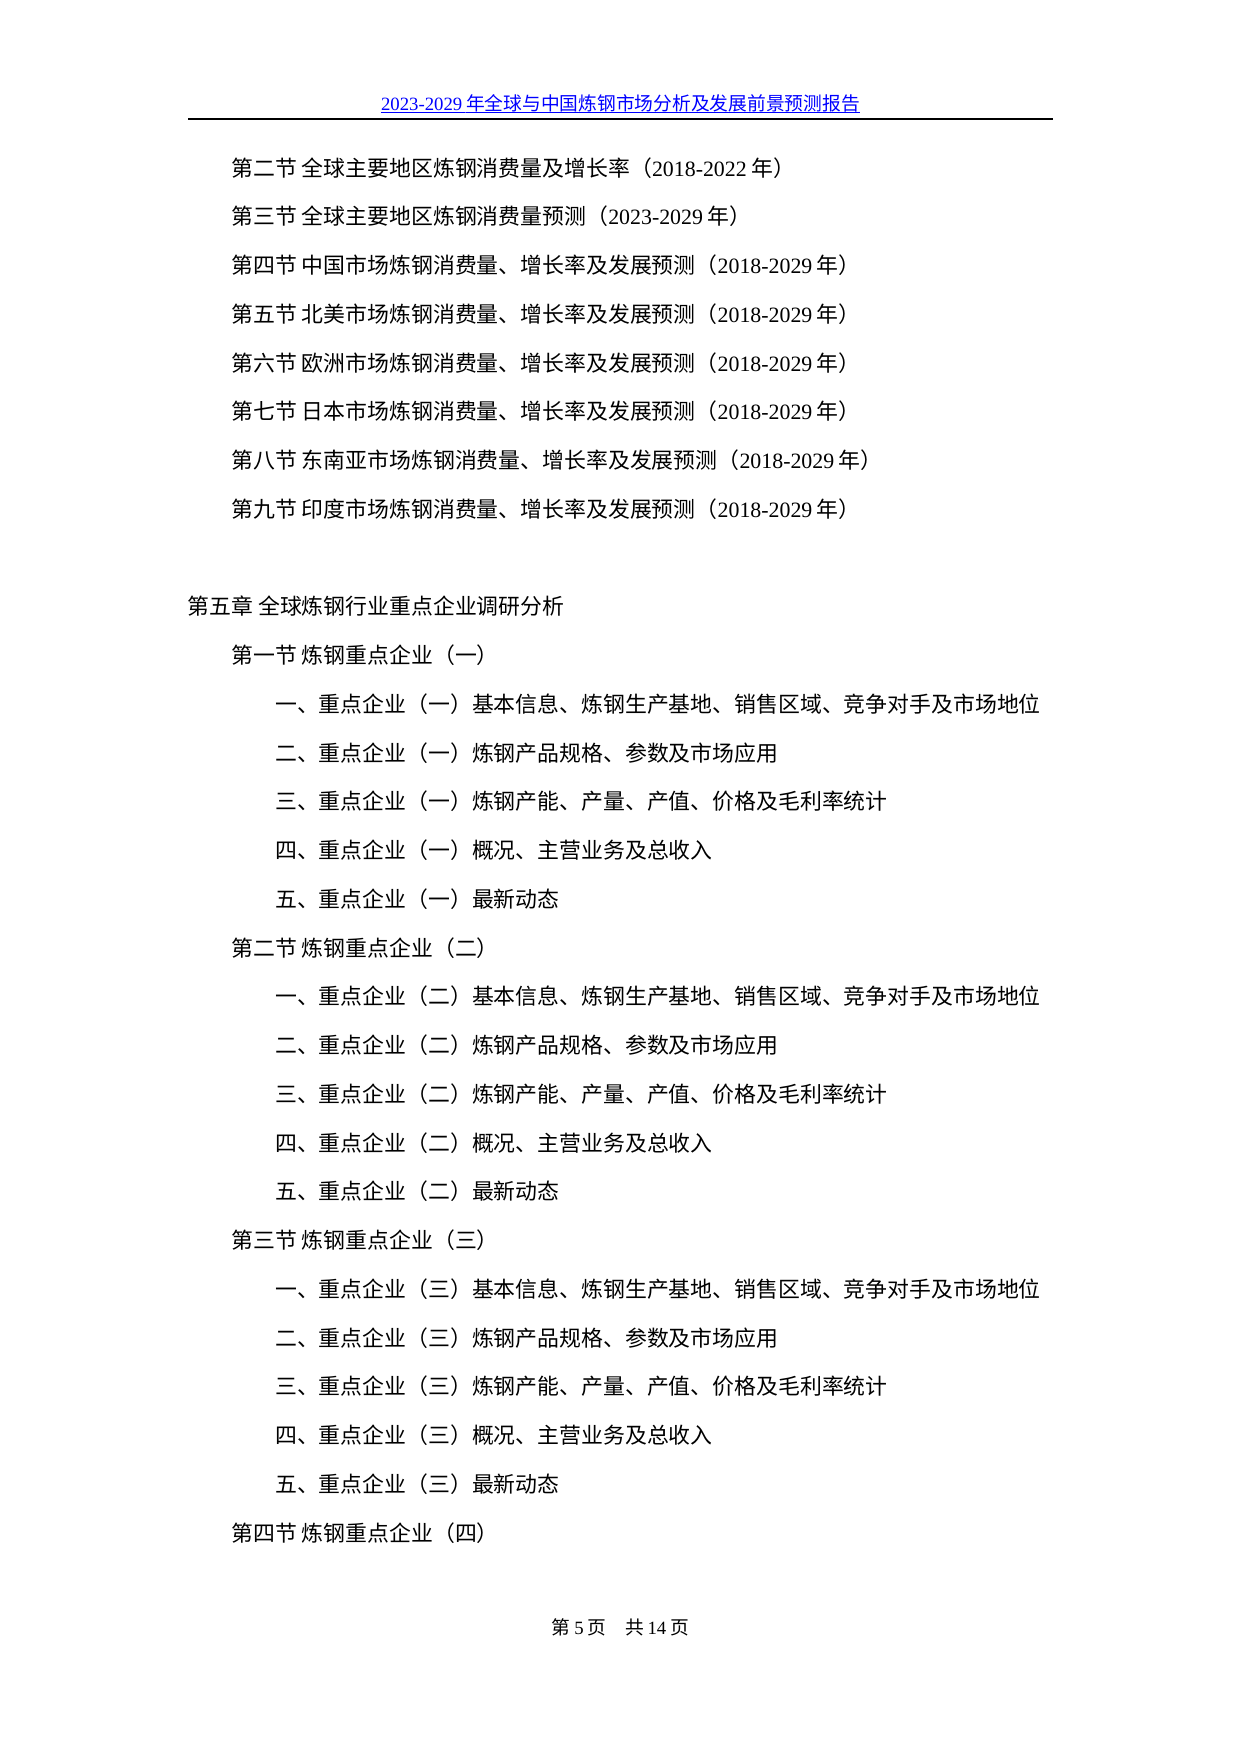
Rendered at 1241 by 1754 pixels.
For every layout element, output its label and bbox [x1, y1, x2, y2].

text [187, 150, 1053, 1548]
